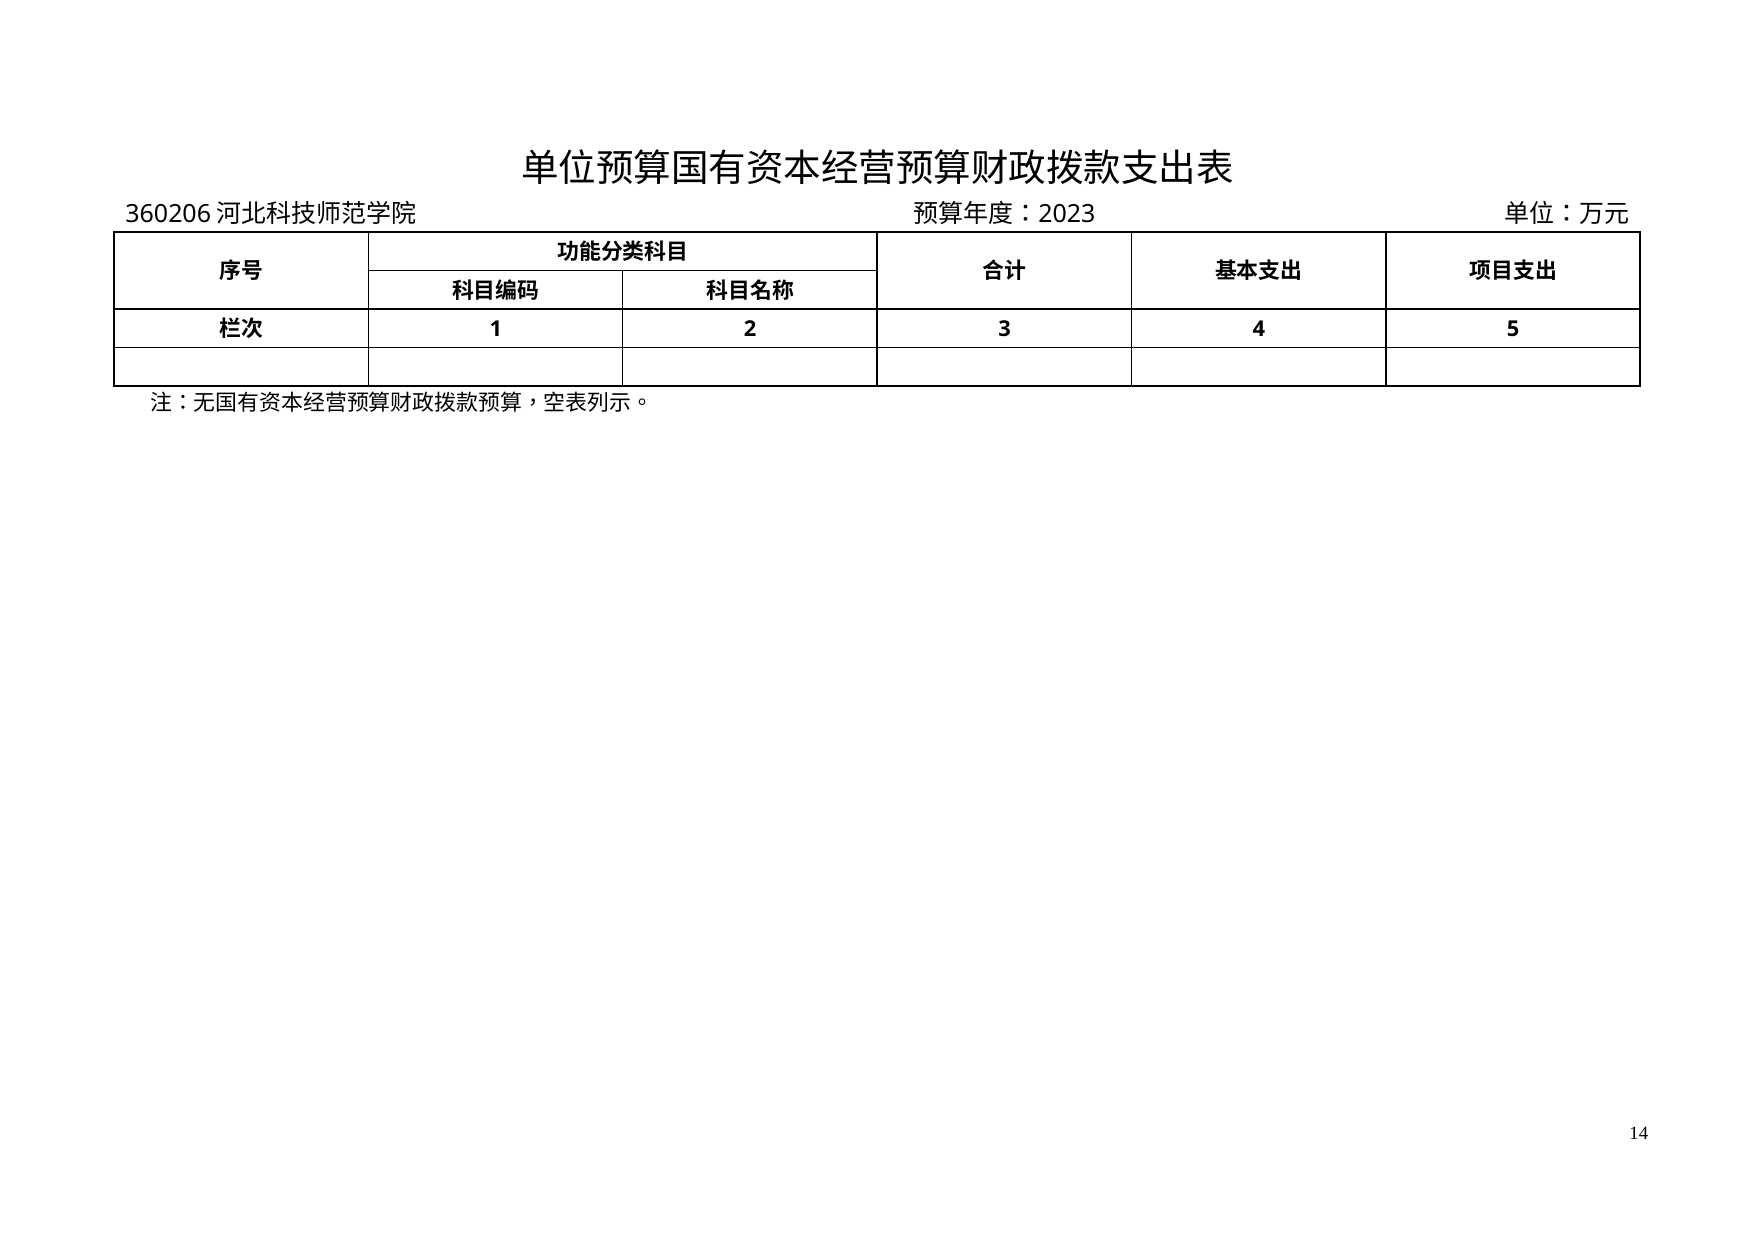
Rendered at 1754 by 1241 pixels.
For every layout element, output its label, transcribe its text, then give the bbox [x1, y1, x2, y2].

table_cell 基本支出 [1132, 233, 1385, 308]
table_cell 2 [623, 310, 876, 347]
table_header 单位：万元 [1132, 195, 1639, 231]
table_cell 栏次 [115, 310, 368, 347]
text 注：无国有资本经营预算财政拨款预算，空表列示。 [106, 387, 1648, 416]
table_cell 4 [1132, 310, 1385, 347]
text 单位预算国有资本经营预算财政拨款支出表 [106, 142, 1648, 193]
table_cell [878, 348, 1131, 385]
table_cell [369, 348, 622, 385]
table_header 预算年度：2023 [878, 195, 1131, 231]
table_cell [1132, 348, 1385, 385]
table_cell 功能分类科目 [369, 233, 876, 270]
table_cell 科目编码 [369, 271, 622, 308]
table_cell [1387, 348, 1639, 385]
table_cell 合计 [878, 233, 1131, 308]
table_cell 1 [369, 310, 622, 347]
table_cell [623, 348, 876, 385]
table_cell 序号 [115, 233, 368, 308]
table_cell 项目支出 [1387, 233, 1639, 308]
table_header 360206河北科技师范学院 [115, 195, 876, 231]
table_cell 科目名称 [623, 271, 876, 308]
table_cell 3 [878, 310, 1131, 347]
table_cell [115, 348, 368, 385]
table_cell 5 [1387, 310, 1639, 347]
